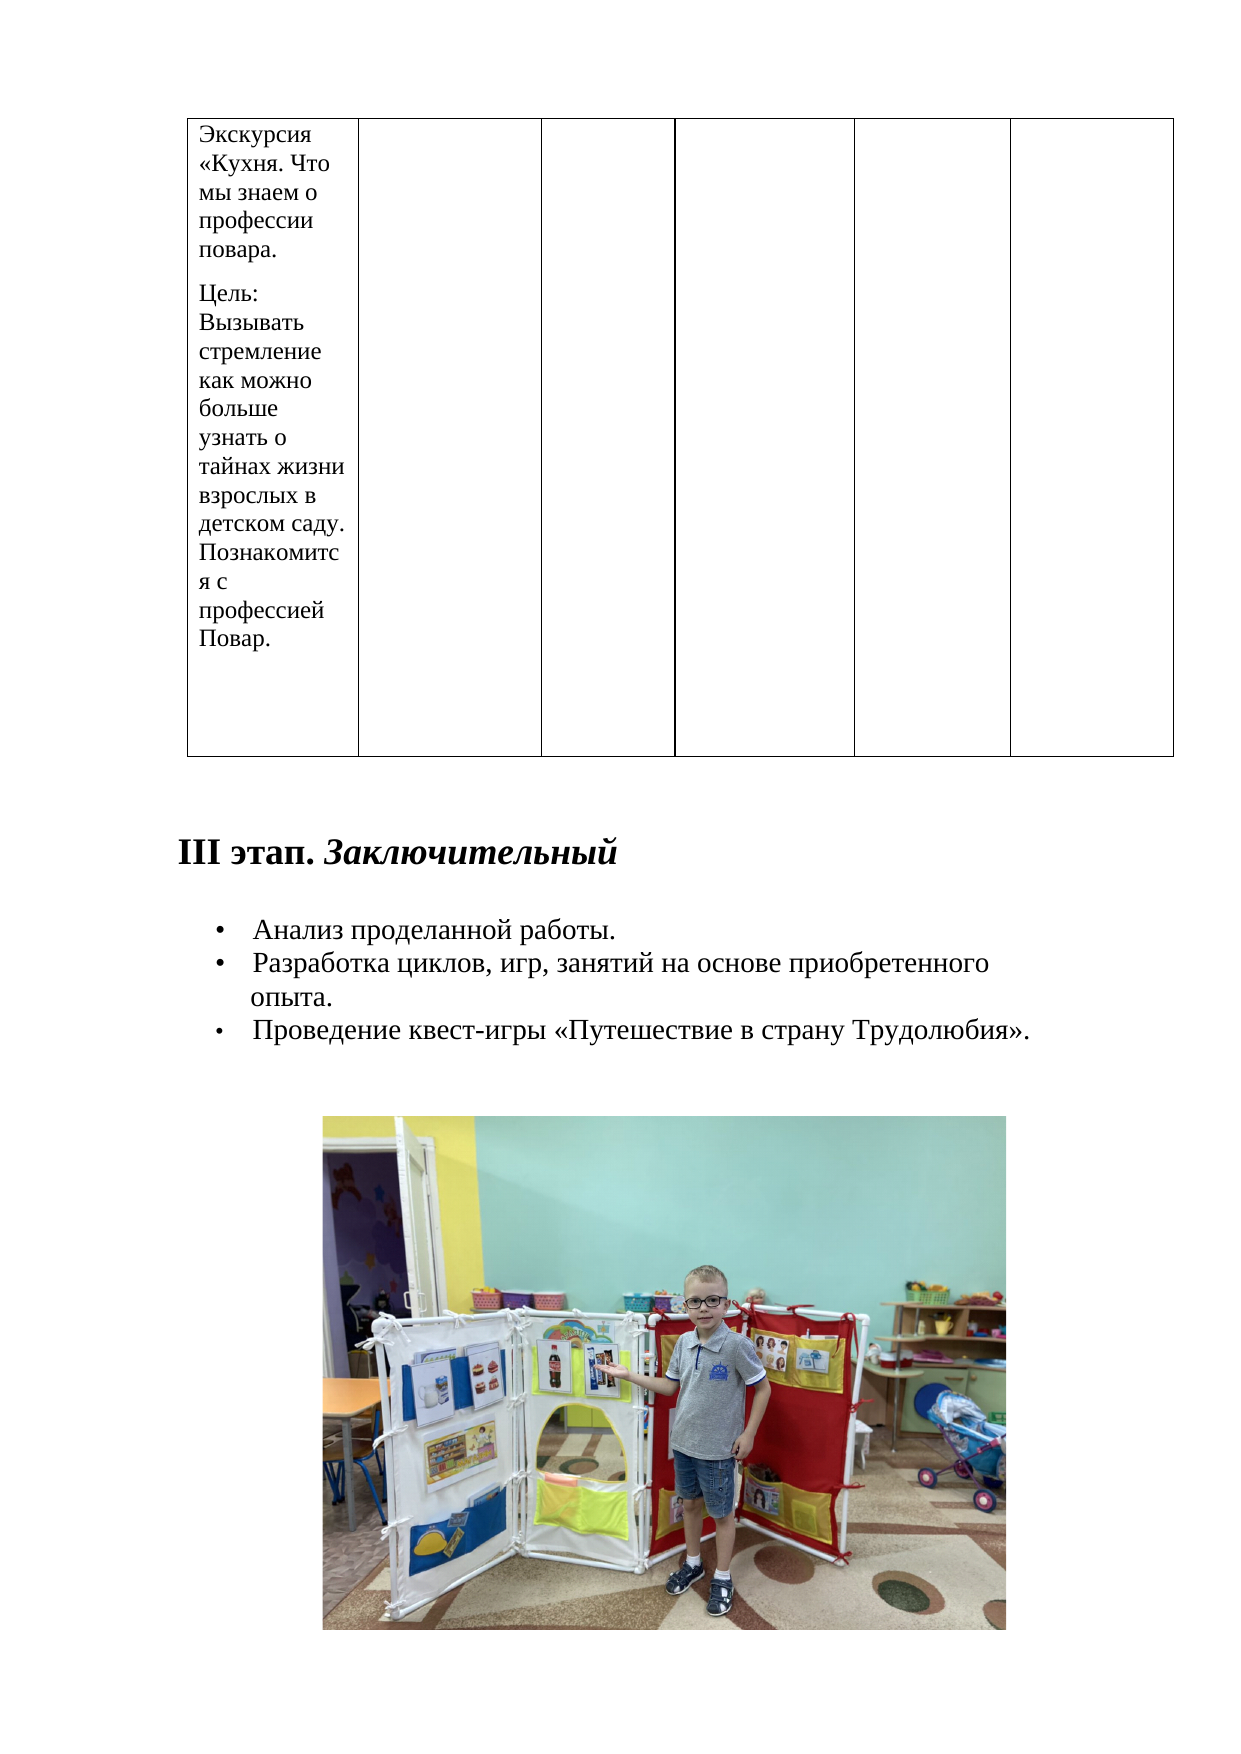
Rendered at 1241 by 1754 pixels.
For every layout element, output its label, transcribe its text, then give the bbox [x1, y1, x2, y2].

list Проведение квест-игры «Путешествие в страну Трудолюбия». [215, 1012, 1196, 1046]
list Разработка циклов, игр, занятий на основе приобретенного [215, 945, 1196, 979]
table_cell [359, 119, 541, 756]
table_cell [676, 119, 854, 756]
text III этап. Заключительный [177, 829, 1196, 872]
text опыта. [177, 979, 1196, 1012]
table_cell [188, 119, 358, 756]
picture [322, 1116, 1007, 1630]
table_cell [1011, 119, 1173, 756]
list Анализ проделанной работы. [215, 912, 1196, 945]
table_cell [542, 119, 674, 756]
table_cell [855, 119, 1010, 756]
